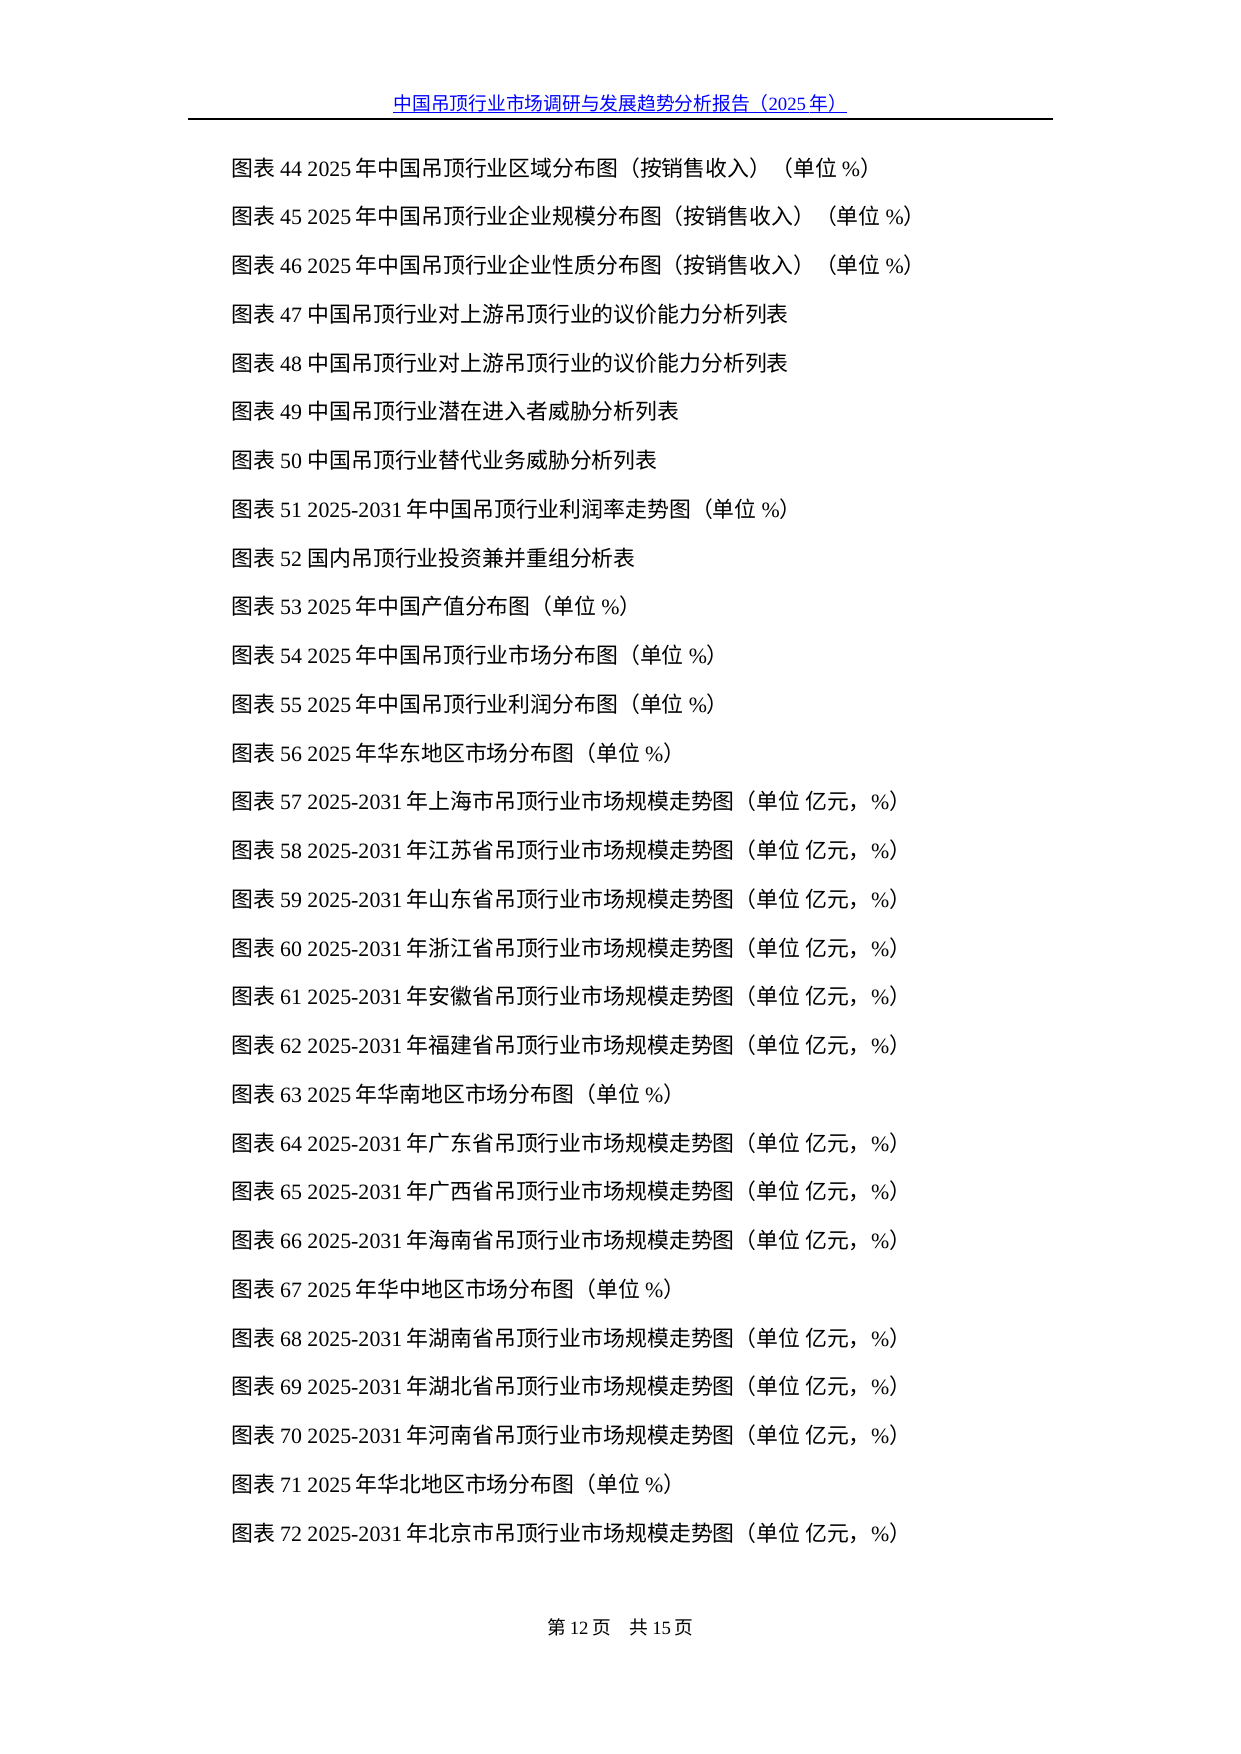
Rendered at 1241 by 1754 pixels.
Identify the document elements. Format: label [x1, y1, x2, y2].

text [187, 150, 1053, 1548]
